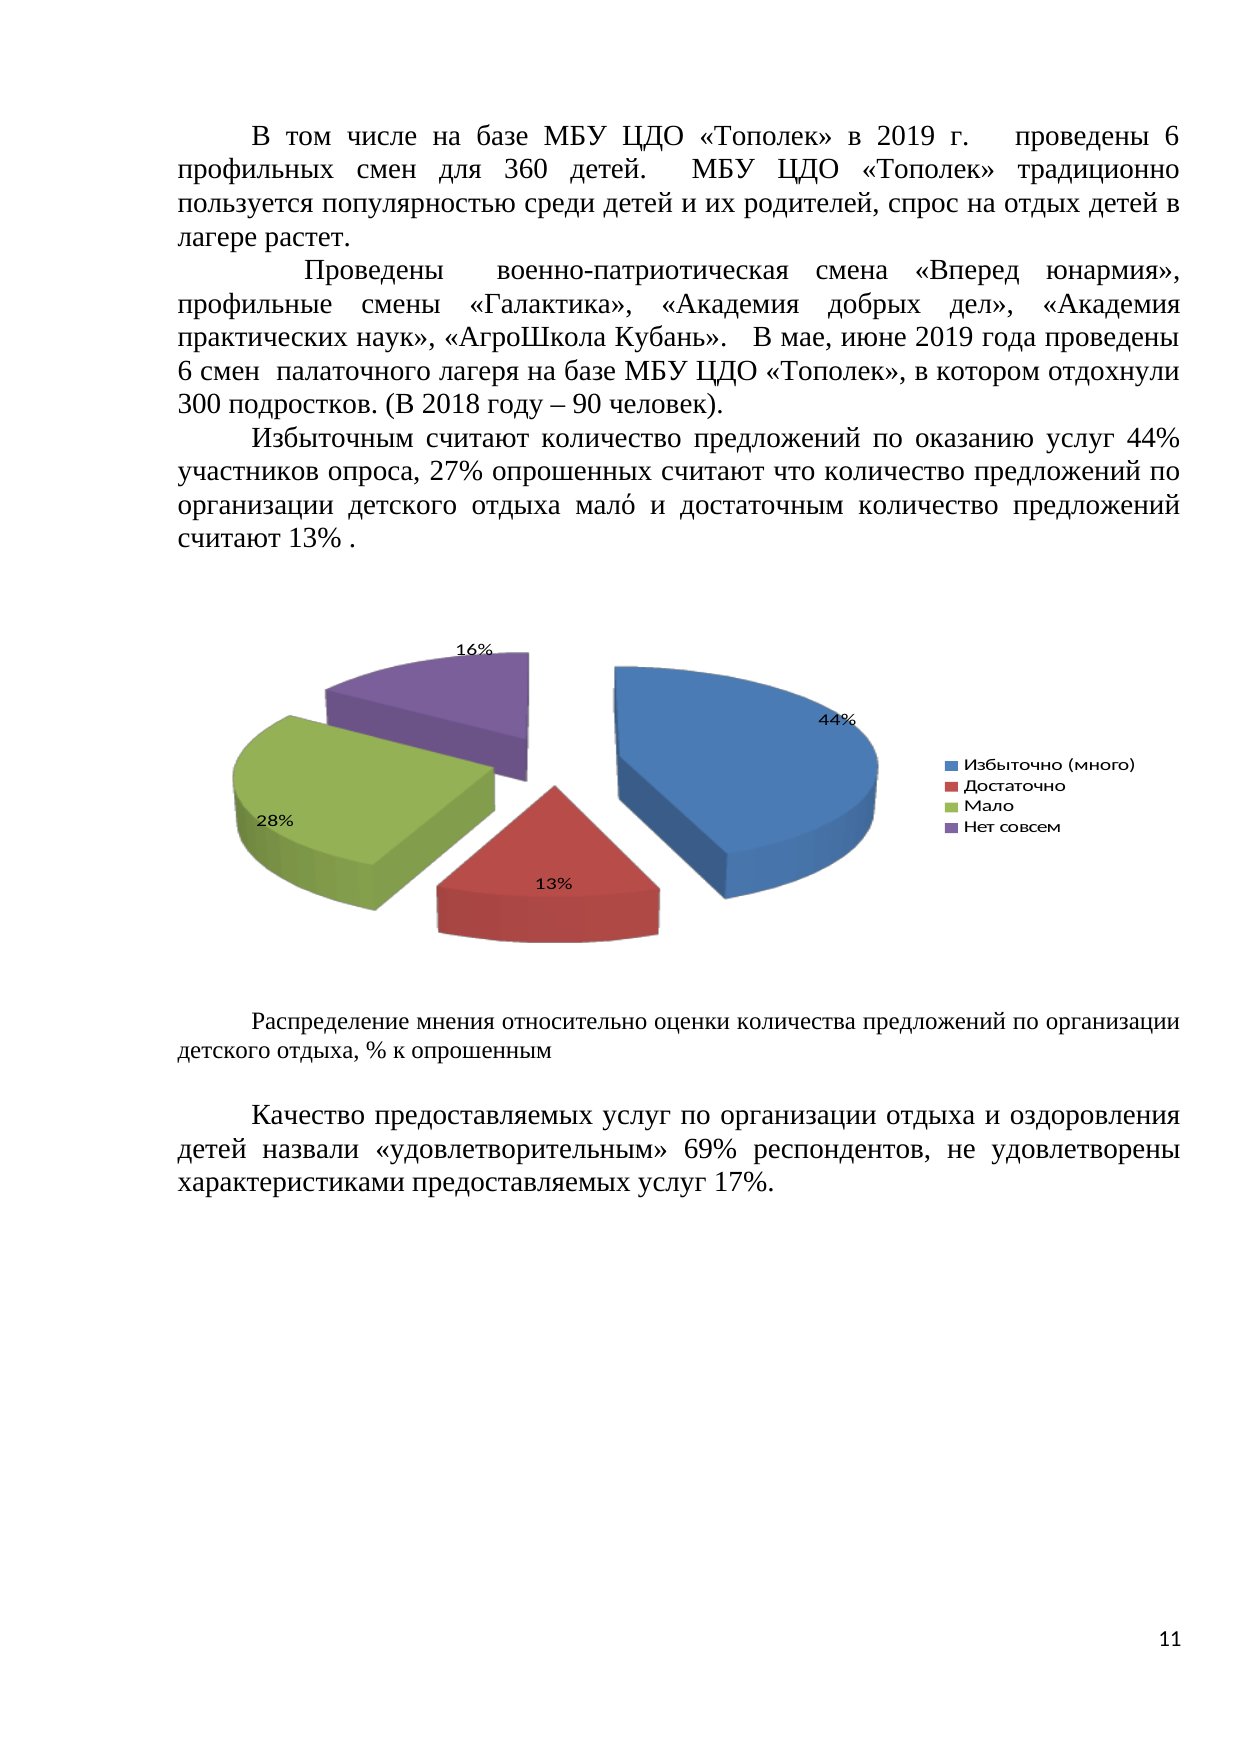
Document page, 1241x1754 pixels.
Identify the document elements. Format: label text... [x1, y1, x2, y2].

text Распределение мнения относительно оценки количества предложений по организации детского отдыха, % к опрошенным [177, 1006, 1181, 1064]
text Проведены военно-патриотическая смена «Вперед юнармия», профильные смены «Галактика», «Академия добрых дел», «Академия практических наук», «АгроШкола Кубань». В мае, июне 2019 года проведены 6 смен палаточного лагеря на базе МБУ ЦДО «Тополек», в котором отдохнули 300 подростков. (В 2018 году – 90 человек). [177, 252, 1181, 420]
text В том числе на базе МБУ ЦДО «Тополек» в 2019 г. проведены 6 профильных смен для 360 детей. МБУ ЦДО «Тополек» традиционно пользуется популярностью среди детей и их родителей, спрос на отдых детей в лагере растет. [177, 118, 1181, 252]
text Качество предоставляемых услуг по организации отдыха и оздоровления детей назвали «удовлетворительным» 69% респондентов, не удовлетворены характеристиками предоставляемых услуг 17%. [177, 1097, 1181, 1198]
text Избыточным считают количество предложений по оказанию услуг 44% участников опроса, 27% опрошенных считают что количество предложений по организации детского отдыха малό и достаточным количество предложений считают 13% . [177, 420, 1181, 554]
